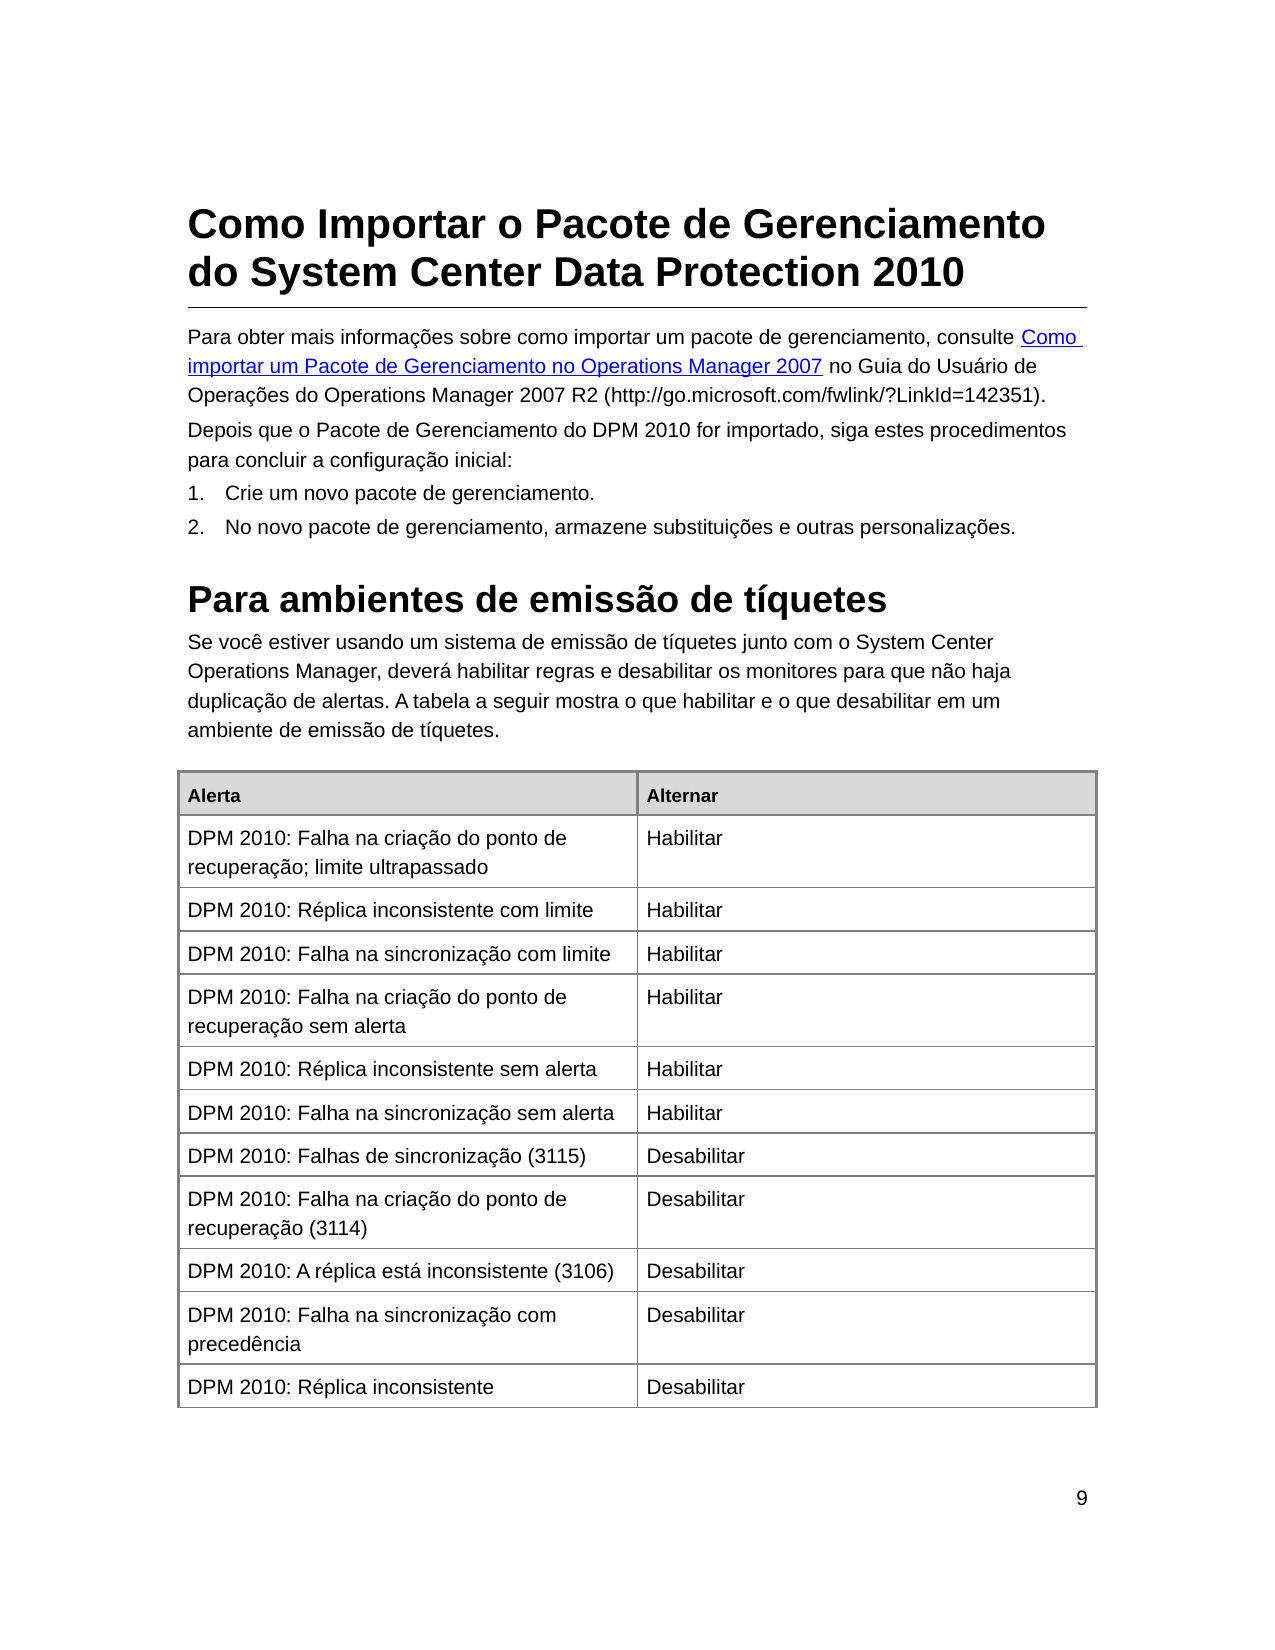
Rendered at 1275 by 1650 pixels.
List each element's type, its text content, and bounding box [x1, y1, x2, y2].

table_cell DPM 2010: Falhas de sincronização (3115) [180, 1134, 637, 1175]
table_cell DPM 2010: Falha na sincronização sem alerta [180, 1090, 637, 1132]
table_cell Habilitar [638, 888, 1095, 930]
list 1. Crie um novo pacote de gerenciamento. [187, 479, 1087, 506]
table_cell Desabilitar [638, 1249, 1095, 1291]
table_cell Desabilitar [638, 1365, 1095, 1406]
table_cell DPM 2010: Réplica inconsistente sem alerta [180, 1047, 637, 1089]
table_cell DPM 2010: Réplica inconsistente com limite [180, 888, 637, 930]
table_cell Habilitar [638, 1047, 1095, 1089]
table_header Alternar [639, 773, 1095, 814]
table_cell DPM 2010: Falha na sincronização com limite [180, 932, 637, 973]
table_header Alerta [180, 773, 636, 814]
table_cell DPM 2010: Falha na criação do ponto de recuperação; limite ultrapassado [180, 816, 637, 887]
text Para obter mais informações sobre como importar um pacote de gerenciamento, consulte Como importar um Pacote de Gerenciamento no Operations Manager 2007 no Guia do Usuário de Operações do Operations Manager 2007 R2 (http://go.microsoft.com/fwlink/?LinkId=142351). [187, 321, 1087, 408]
subtitle Como Importar o Pacote de Gerenciamento do System Center Data Protection 2010 [187, 199, 1087, 308]
text Se você estiver usando um sistema de emissão de tíquetes junto com o System Center Operations Manager, deverá habilitar regras e desabilitar os monitores para que não haja duplicação de alertas. A tabela a seguir mostra o que habilitar e o que desabilitar em um ambiente de emissão de tíquetes. [187, 626, 1087, 743]
subtitle Para ambientes de emissão de tíquetes [187, 577, 1087, 620]
table_cell Habilitar [638, 975, 1095, 1046]
table_cell Desabilitar [638, 1292, 1095, 1363]
table_cell Habilitar [638, 816, 1095, 887]
table_cell Desabilitar [638, 1134, 1095, 1175]
table_cell DPM 2010: Falha na criação do ponto de recuperação (3114) [180, 1177, 637, 1248]
table_cell DPM 2010: Réplica inconsistente [180, 1365, 637, 1406]
table_cell DPM 2010: A réplica está inconsistente (3106) [180, 1249, 637, 1291]
list 2. No novo pacote de gerenciamento, armazene substituições e outras personalizações. [187, 512, 1087, 539]
table_cell Habilitar [638, 932, 1095, 973]
table_cell Habilitar [638, 1090, 1095, 1132]
table_cell Desabilitar [638, 1177, 1095, 1248]
text Depois que o Pacote de Gerenciamento do DPM 2010 for importado, siga estes procedimentos para concluir a configuração inicial: [187, 414, 1087, 473]
table_cell DPM 2010: Falha na sincronização com precedência [180, 1292, 637, 1363]
table_cell DPM 2010: Falha na criação do ponto de recuperação sem alerta [180, 975, 637, 1046]
